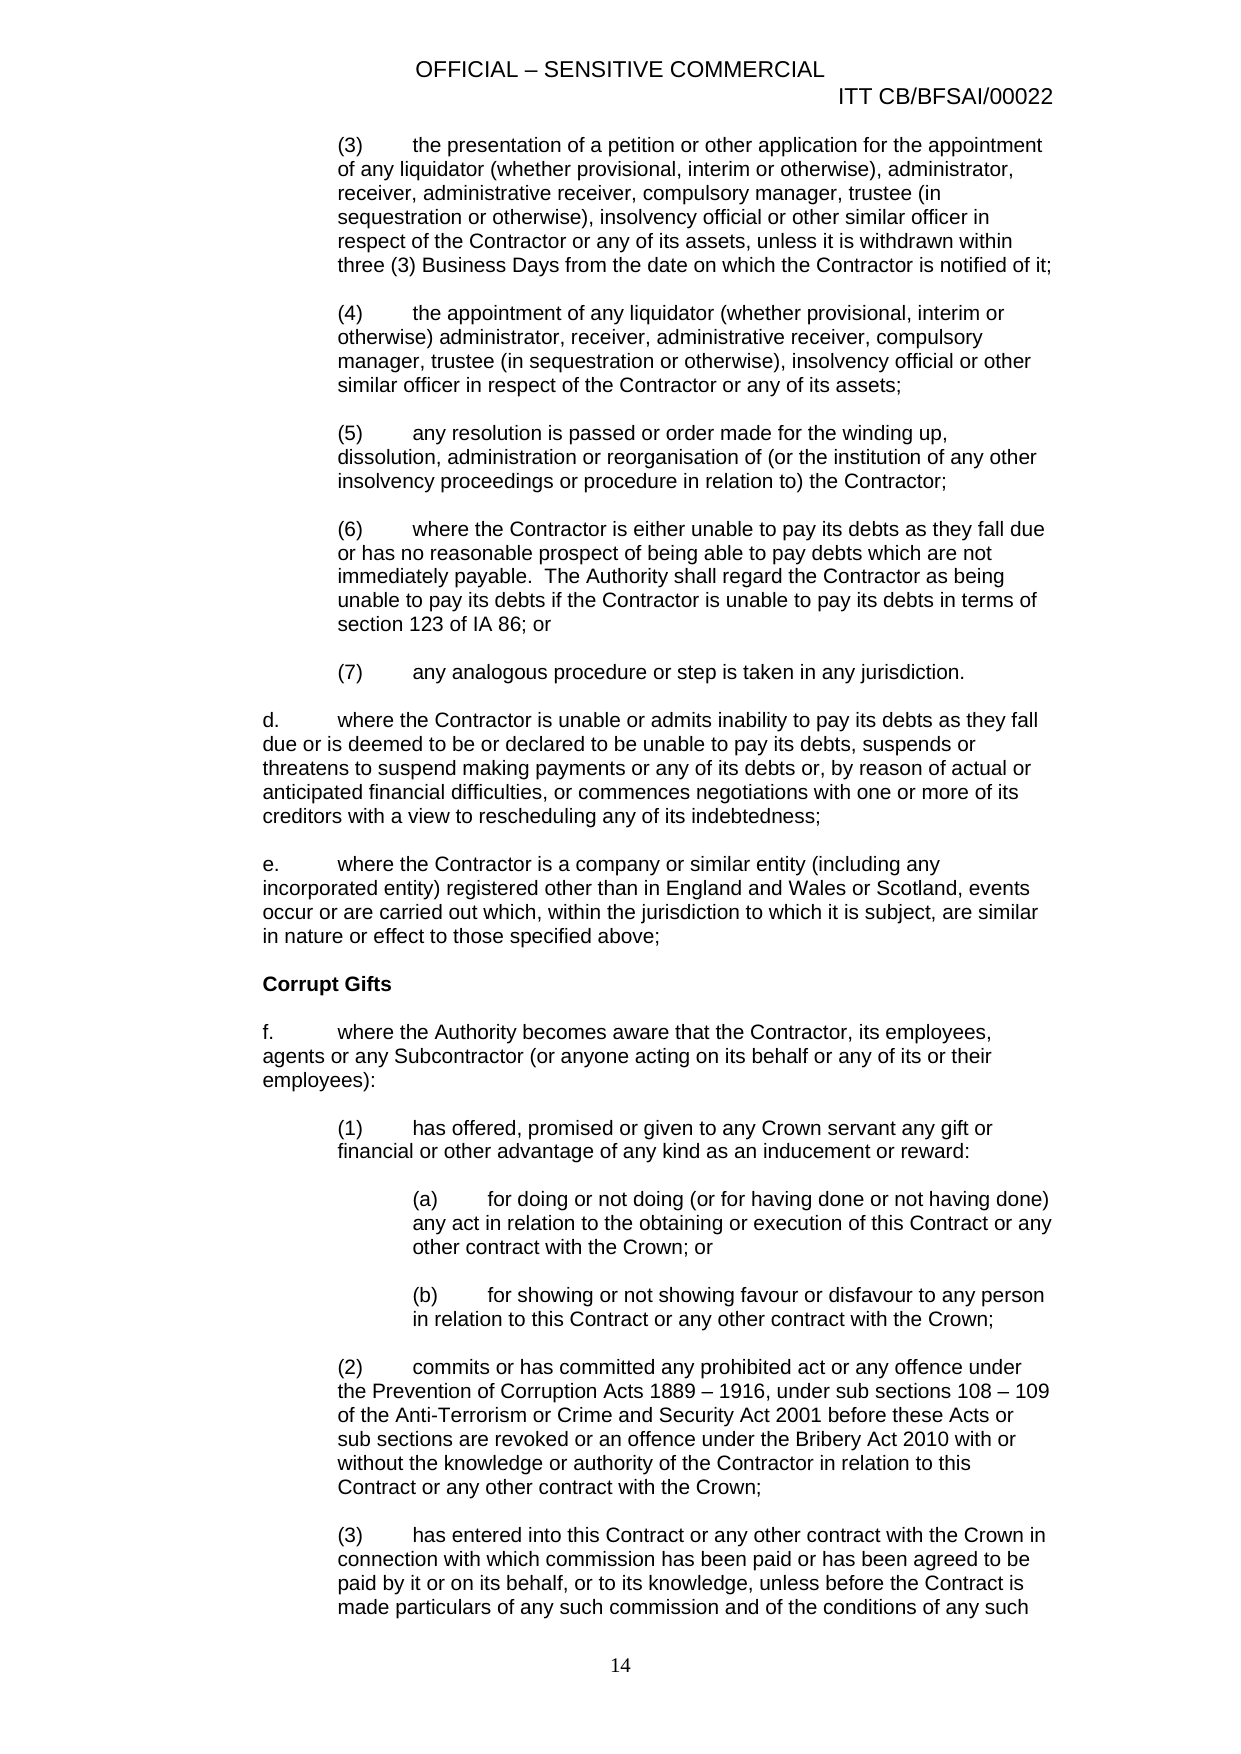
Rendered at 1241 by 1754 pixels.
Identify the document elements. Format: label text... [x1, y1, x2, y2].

text e. where the Contractor is a company or similar entity (including any incorporated entity) registered other than in England and Wales or Scotland, events occur or are carried out which, within the jurisdiction to which it is subject, are similar in nature or effect to those specified above; [262, 852, 1053, 948]
text (7) any analogous procedure or step is taken in any jurisdiction. [337, 660, 1053, 684]
text (1) has offered, promised or given to any Crown servant any gift or financial or other advantage of any kind as an inducement or reward: [337, 1115, 1053, 1163]
text (6) where the Contractor is either unable to pay its debts as they fall due or has no reasonable prospect of being able to pay debts which are not immediately payable. The Authority shall regard the Contractor as being unable to pay its debts if the Contractor is unable to pay its debts in terms of section 123 of IA 86; or [337, 516, 1053, 636]
text (3) the presentation of a petition or other application for the appointment of any liquidator (whether provisional, interim or otherwise), administrator, receiver, administrative receiver, compulsory manager, trustee (in sequestration or otherwise), insolvency official or other similar officer in respect of the Contractor or any of its assets, unless it is withdrawn within three (3) Business Days from the date on which the Contractor is notified of it; [337, 133, 1053, 277]
text (2) commits or has committed any prohibited act or any offence under the Prevention of Corruption Acts 1889 – 1916, under sub sections 108 – 109 of the Anti-Terrorism or Crime and Security Act 2001 before these Acts or sub sections are revoked or an offence under the Bribery Act 2010 with or without the knowledge or authority of the Contractor in relation to this Contract or any other contract with the Crown; [337, 1355, 1053, 1499]
text (4) the appointment of any liquidator (whether provisional, interim or otherwise) administrator, receiver, administrative receiver, compulsory manager, trustee (in sequestration or otherwise), insolvency official or other similar officer in respect of the Contractor or any of its assets; [337, 301, 1053, 397]
text d. where the Contractor is unable or admits inability to pay its debts as they fall due or is deemed to be or declared to be unable to pay its debts, suspends or threatens to suspend making payments or any of its debts or, by reason of actual or anticipated financial difficulties, or commences negotiations with one or more of its creditors with a view to rescheduling any of its indebtedness; [262, 708, 1053, 828]
text (b) for showing or not showing favour or disfavour to any person in relation to this Contract or any other contract with the Crown; [412, 1283, 1053, 1331]
text Corrupt Gifts [262, 972, 1053, 996]
text f. where the Authority becomes aware that the Contractor, its employees, agents or any Subcontractor (or anyone acting on its behalf or any of its or their employees): [262, 1019, 1053, 1091]
text (5) any resolution is passed or order made for the winding up, dissolution, administration or reorganisation of (or the institution of any other insolvency proceedings or procedure in relation to) the Contractor; [337, 421, 1053, 492]
text (a) for doing or not doing (or for having done or not having done) any act in relation to the obtaining or execution of this Contract or any other contract with the Crown; or [412, 1187, 1053, 1259]
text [337, 1523, 1053, 1618]
